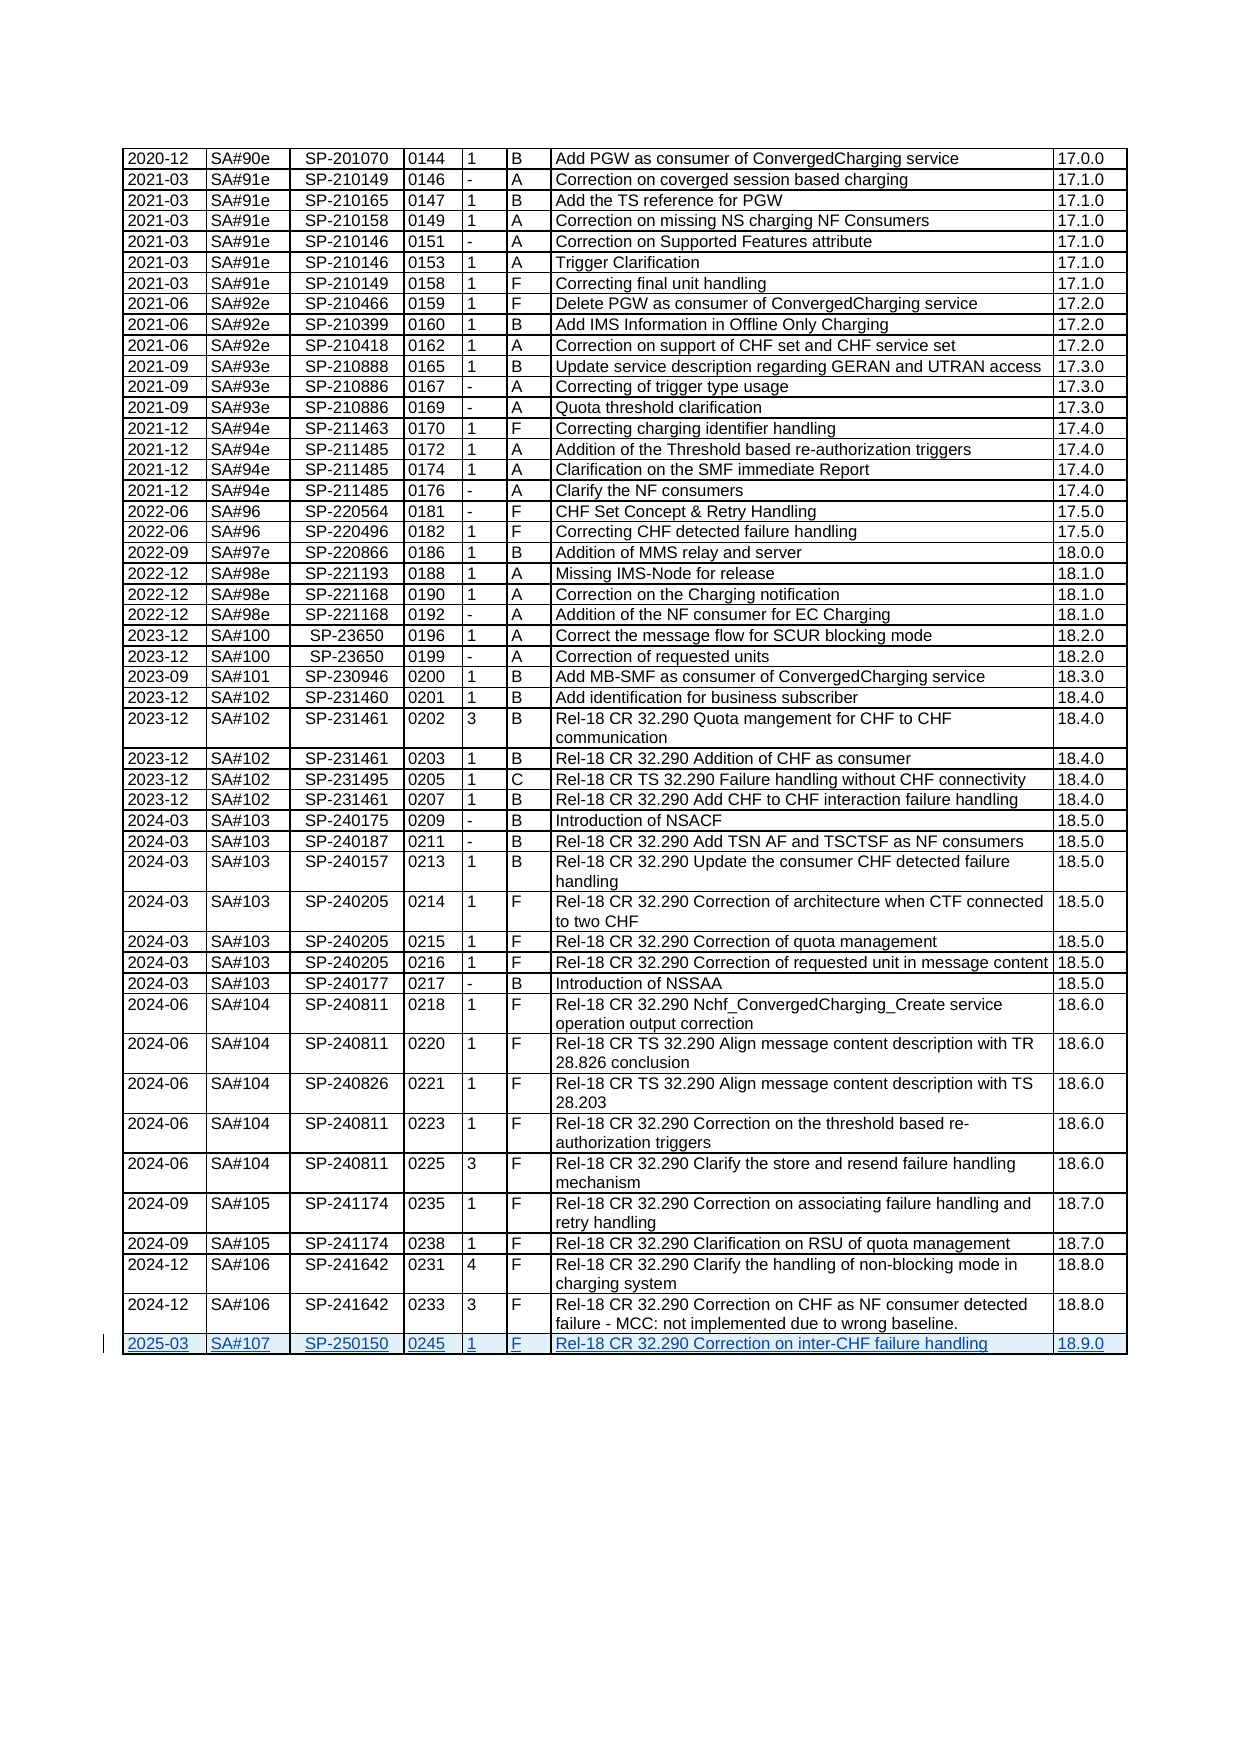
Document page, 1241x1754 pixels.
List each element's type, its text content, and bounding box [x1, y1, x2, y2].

table_cell 0186 [405, 543, 462, 562]
table_cell Addition of the Threshold based re-authorization triggers [552, 439, 1053, 458]
table_cell 1 [463, 1034, 506, 1072]
table_cell SP-221168 [291, 585, 403, 603]
table_cell 17.0.0 [1054, 149, 1126, 168]
table_cell 2021-09 [124, 377, 206, 396]
table_cell 17.2.0 [1054, 336, 1126, 355]
table_cell Add the TS reference for PGW [552, 191, 1053, 210]
table_cell B [508, 832, 550, 851]
table_cell 2024-03 [124, 953, 206, 972]
table_cell SA#105 [207, 1234, 289, 1253]
table_cell A [508, 211, 550, 230]
table_cell 17.3.0 [1054, 356, 1126, 376]
table_cell 0217 [405, 974, 462, 993]
table_cell SP-240175 [291, 811, 403, 830]
table_cell SP-210149 [291, 273, 403, 293]
table_cell B [508, 852, 550, 891]
table_cell 1 [463, 932, 506, 951]
table_cell SP-210146 [291, 232, 403, 251]
table_cell SA#102 [207, 770, 289, 788]
table_cell SP-210886 [291, 398, 403, 417]
table_cell 1 [463, 892, 506, 931]
table_cell 2021-06 [124, 315, 206, 334]
table_cell SP-231495 [291, 770, 403, 788]
table_cell 1 [463, 419, 506, 438]
table_cell 0231 [405, 1255, 462, 1293]
table_cell B [508, 811, 550, 830]
table_cell SA#104 [207, 1034, 289, 1072]
table_cell 17.2.0 [1054, 315, 1126, 334]
table_cell 2023-12 [124, 626, 206, 645]
table_cell 18.1.0 [1054, 605, 1126, 624]
table_cell Correcting final unit handling [552, 273, 1053, 293]
table_cell 1 [463, 439, 506, 458]
table_cell 1 [463, 585, 506, 603]
table_cell 17.1.0 [1054, 211, 1126, 230]
table_cell 0172 [405, 439, 462, 458]
table_cell Missing IMS-Node for release [552, 564, 1053, 583]
table_cell 2023-12 [124, 709, 206, 747]
table_cell SP-210165 [291, 191, 403, 210]
table_cell Rel-18 CR 32.290 Correction of quota management [552, 932, 1053, 951]
table_cell A [508, 253, 550, 272]
table_cell A [508, 605, 550, 624]
table_cell 2021-03 [124, 273, 206, 293]
table_cell 0223 [405, 1114, 462, 1152]
table_cell 1 [463, 1194, 506, 1232]
table_cell SP-240205 [291, 953, 403, 972]
table_cell 1 [463, 253, 506, 272]
table_cell 18.4.0 [1054, 770, 1126, 788]
table_cell - [463, 377, 506, 396]
table_cell SA#102 [207, 709, 289, 747]
table_cell 18.1.0 [1054, 585, 1126, 603]
table_cell 18.8.0 [1054, 1255, 1126, 1293]
table_cell Correction on coverged session based charging [552, 170, 1053, 189]
table_cell B [508, 749, 550, 768]
table_cell 2024-06 [124, 1114, 206, 1152]
table_cell 2024-03 [124, 811, 206, 830]
table_cell Rel-18 CR 32.290 Clarify the store and resend failure handling mechanism [552, 1154, 1053, 1192]
table_cell SP-231461 [291, 709, 403, 747]
table_cell SP-231461 [291, 790, 403, 809]
table_cell SP-240826 [291, 1074, 403, 1112]
table_cell 2021-03 [124, 170, 206, 189]
table_cell 0159 [405, 294, 462, 313]
table_cell 1 [463, 667, 506, 686]
table_cell 2023-09 [124, 667, 206, 686]
table_cell 2024-03 [124, 852, 206, 891]
table_cell 2021-12 [124, 439, 206, 458]
table_cell SP-231461 [291, 749, 403, 768]
table_cell SA#106 [207, 1294, 289, 1333]
table_cell 1 [463, 626, 506, 645]
table_cell 0153 [405, 253, 462, 272]
table_cell A [508, 460, 550, 479]
table_cell SA#103 [207, 932, 289, 951]
table_cell 2022-12 [124, 605, 206, 624]
table_cell 0218 [405, 994, 462, 1033]
table_cell 18.6.0 [1054, 994, 1126, 1033]
table_cell SA#92e [207, 336, 289, 355]
table_cell 0233 [405, 1294, 462, 1333]
table_cell 17.4.0 [1054, 419, 1126, 438]
table_cell 17.1.0 [1054, 191, 1126, 210]
table_cell Rel-18 CR 32.290 Nchf_ConvergedCharging_Create service operation output correction [552, 994, 1053, 1033]
table_cell 0207 [405, 790, 462, 809]
table_cell B [508, 688, 550, 707]
table_cell 1 [463, 790, 506, 809]
table_cell SA#103 [207, 892, 289, 931]
table_cell 18.5.0 [1054, 953, 1126, 972]
table_cell SA#96 [207, 502, 289, 521]
table_cell 2024-09 [124, 1194, 206, 1232]
table_cell A [508, 626, 550, 645]
table_cell SP-201070 [291, 149, 403, 168]
table_cell 18.2.0 [1054, 626, 1126, 645]
table_cell F [508, 502, 550, 521]
table_cell - [463, 232, 506, 251]
table_cell 18.7.0 [1054, 1194, 1126, 1232]
table_cell SP-210149 [291, 170, 403, 189]
table_cell SP-211485 [291, 439, 403, 458]
table_cell 1 [463, 543, 506, 562]
table_cell 1 [463, 294, 506, 313]
table_cell SP-241642 [291, 1294, 403, 1333]
table_cell Update service description regarding GERAN and UTRAN access [552, 356, 1053, 376]
table_cell 2021-03 [124, 191, 206, 210]
table_cell 2024-03 [124, 932, 206, 951]
table_cell 0181 [405, 502, 462, 521]
table_cell B [508, 149, 550, 168]
table_cell 17.2.0 [1054, 294, 1126, 313]
table_cell SP-241174 [291, 1194, 403, 1232]
table_cell 18.3.0 [1054, 667, 1126, 686]
table_cell SP-23650 [291, 647, 403, 666]
table_cell - [463, 811, 506, 830]
table_cell SA#94e [207, 419, 289, 438]
table_cell 2023-12 [124, 790, 206, 809]
table_cell 18.5.0 [1054, 811, 1126, 830]
table_cell SA#104 [207, 1074, 289, 1112]
table_cell A [508, 232, 550, 251]
table_cell 0151 [405, 232, 462, 251]
table_cell 1 [463, 770, 506, 788]
table_cell 2021-03 [124, 211, 206, 230]
table_cell F [508, 522, 550, 541]
table_cell 2021-09 [124, 398, 206, 417]
table_cell 1 [463, 1114, 506, 1152]
table_cell SA#91e [207, 191, 289, 210]
table_cell 0221 [405, 1074, 462, 1112]
table_cell 3 [463, 709, 506, 747]
table_cell SA#104 [207, 1114, 289, 1152]
table_cell SA#91e [207, 253, 289, 272]
table_cell SA#91e [207, 232, 289, 251]
table_cell SA#90e [207, 149, 289, 168]
table_cell SA#104 [207, 994, 289, 1033]
table_cell 18.4.0 [1054, 709, 1126, 747]
table_cell SP-240811 [291, 1114, 403, 1152]
table_cell Correcting charging identifier handling [552, 419, 1053, 438]
table_cell SA#103 [207, 811, 289, 830]
table_cell SA#98e [207, 585, 289, 603]
table_cell F [508, 1074, 550, 1112]
table_cell 1 [463, 356, 506, 376]
table_cell Addition of the NF consumer for EC Charging [552, 605, 1053, 624]
table_cell 4 [463, 1255, 506, 1293]
table_cell 2021-03 [124, 232, 206, 251]
table_cell Rel-18 CR 32.290 Update the consumer CHF detected failure handling [552, 852, 1053, 891]
table_cell SA#106 [207, 1255, 289, 1293]
table_cell 0170 [405, 419, 462, 438]
table_cell 2023-12 [124, 749, 206, 768]
table_cell - [463, 647, 506, 666]
table_cell F [508, 1234, 550, 1253]
table_cell 1 [463, 460, 506, 479]
table_cell 2021-09 [124, 356, 206, 376]
table_cell 17.4.0 [1054, 460, 1126, 479]
table_cell 18.6.0 [1054, 1034, 1126, 1072]
table_cell A [508, 647, 550, 666]
table_cell 18.6.0 [1054, 1114, 1126, 1152]
table_cell Delete PGW as consumer of ConvergedCharging service [552, 294, 1053, 313]
table_cell 0196 [405, 626, 462, 645]
table_cell 0146 [405, 170, 462, 189]
table_cell - [463, 481, 506, 500]
table_cell 0192 [405, 605, 462, 624]
table_cell 17.4.0 [1054, 481, 1126, 500]
table_cell 0213 [405, 852, 462, 891]
table_cell 18.4.0 [1054, 688, 1126, 707]
table_cell Rel-18 CR 32.290 Addition of CHF as consumer [552, 749, 1053, 768]
table_cell 0162 [405, 336, 462, 355]
table_cell 18.6.0 [1054, 1074, 1126, 1112]
table_cell Clarify the NF consumers [552, 481, 1053, 500]
table_cell Correcting of trigger type usage [552, 377, 1053, 396]
table_cell - [463, 502, 506, 521]
table_cell CHF Set Concept & Retry Handling [552, 502, 1053, 521]
table_cell Rel-18 CR TS 32.290 Align message content description with TS 28.203 [552, 1074, 1053, 1112]
table_cell Rel-18 CR 32.290 Correction on the threshold based re-authorization triggers [552, 1114, 1053, 1152]
table_cell 1 [463, 315, 506, 334]
table_cell B [508, 543, 550, 562]
table_cell 0199 [405, 647, 462, 666]
table_cell 1 [463, 1074, 506, 1112]
table_cell 18.5.0 [1054, 892, 1126, 931]
table_cell - [463, 974, 506, 993]
table_cell 18.4.0 [1054, 790, 1126, 809]
table_cell Rel-18 CR 32.290 Quota mangement for CHF to CHF communication [552, 709, 1053, 747]
table_cell SA#94e [207, 439, 289, 458]
table_cell B [508, 667, 550, 686]
table_cell F [508, 1154, 550, 1192]
table_cell 2024-03 [124, 974, 206, 993]
table_cell C [508, 770, 550, 788]
table_cell 2023-12 [124, 688, 206, 707]
table_cell 2023-12 [124, 647, 206, 666]
table_cell Trigger Clarification [552, 253, 1053, 272]
table_cell 2020-12 [124, 149, 206, 168]
table_cell SP-221168 [291, 605, 403, 624]
table_cell 1 [463, 149, 506, 168]
table_cell 18.2.0 [1054, 647, 1126, 666]
table_cell SA#103 [207, 974, 289, 993]
table_cell SA#100 [207, 647, 289, 666]
table_cell SA#102 [207, 790, 289, 809]
table_cell B [508, 709, 550, 747]
table_cell SP-240205 [291, 932, 403, 951]
table_cell SP-210886 [291, 377, 403, 396]
table_cell SP-240187 [291, 832, 403, 851]
table_cell SP-211485 [291, 460, 403, 479]
table_cell B [508, 191, 550, 210]
table_cell 18.1.0 [1054, 564, 1126, 583]
table_cell 2022-06 [124, 522, 206, 541]
table_cell 1 [463, 211, 506, 230]
table_cell SP-240177 [291, 974, 403, 993]
table_cell 0190 [405, 585, 462, 603]
table_cell 2024-03 [124, 832, 206, 851]
table_cell B [508, 356, 550, 376]
table_cell 2024-09 [124, 1234, 206, 1253]
table_cell SA#94e [207, 460, 289, 479]
table_cell A [508, 336, 550, 355]
table_cell 17.1.0 [1054, 273, 1126, 293]
table_cell 2024-03 [124, 892, 206, 931]
table_cell 2021-06 [124, 336, 206, 355]
table_cell 2023-12 [124, 770, 206, 788]
table_cell 18.4.0 [1054, 749, 1126, 768]
table_cell SP-240157 [291, 852, 403, 891]
table_cell Rel-18 CR 32.290 Correction of architecture when CTF connected to two CHF [552, 892, 1053, 931]
table_cell 1 [463, 688, 506, 707]
table_cell Rel-18 CR TS 32.290 Failure handling without CHF connectivity [552, 770, 1053, 788]
table_cell SP-231460 [291, 688, 403, 707]
table_cell SA#93e [207, 398, 289, 417]
table_cell F [508, 294, 550, 313]
table_cell Introduction of NSACF [552, 811, 1053, 830]
table_cell SA#91e [207, 170, 289, 189]
table_cell F [508, 1194, 550, 1232]
table_cell 17.1.0 [1054, 253, 1126, 272]
table_cell 2021-12 [124, 481, 206, 500]
table_cell A [508, 398, 550, 417]
table_cell B [508, 974, 550, 993]
table_cell SP-210466 [291, 294, 403, 313]
table_cell 17.3.0 [1054, 377, 1126, 396]
table_cell Add PGW as consumer of ConvergedCharging service [552, 149, 1053, 168]
table_cell 2024-12 [124, 1255, 206, 1293]
table_cell 18.5.0 [1054, 832, 1126, 851]
table_cell 0211 [405, 832, 462, 851]
table_cell SP-210399 [291, 315, 403, 334]
table_cell 0200 [405, 667, 462, 686]
table_cell B [508, 790, 550, 809]
table_cell F [508, 273, 550, 293]
table_cell Correct the message flow for SCUR blocking mode [552, 626, 1053, 645]
table_cell 1 [463, 1234, 506, 1253]
table_cell 3 [463, 1154, 506, 1192]
table_cell SA#100 [207, 626, 289, 645]
table_cell SP-210146 [291, 253, 403, 272]
table_cell F [508, 1255, 550, 1293]
table_cell 2021-12 [124, 460, 206, 479]
table_cell Introduction of NSSAA [552, 974, 1053, 993]
table_cell 18.5.0 [1054, 974, 1126, 993]
table_cell 0214 [405, 892, 462, 931]
table_cell Rel-18 CR 32.290 Correction of requested unit in message content [552, 953, 1053, 972]
table_cell Rel-18 CR 32.290 Correction on associating failure handling and retry handling [552, 1194, 1053, 1232]
table_cell SA#97e [207, 543, 289, 562]
table_cell F [508, 419, 550, 438]
table_cell Quota threshold clarification [552, 398, 1053, 417]
table_cell 18.6.0 [1054, 1154, 1126, 1192]
table_cell 0176 [405, 481, 462, 500]
table_cell 1 [463, 749, 506, 768]
table_cell Rel-18 CR 32.290 Clarification on RSU of quota management [552, 1234, 1053, 1253]
table_cell Add IMS Information in Offline Only Charging [552, 315, 1053, 334]
table_cell SA#93e [207, 356, 289, 376]
table_cell A [508, 564, 550, 583]
table_cell A [508, 481, 550, 500]
table_cell F [508, 1034, 550, 1072]
table_cell Clarification on the SMF immediate Report [552, 460, 1053, 479]
table_cell Correction on Supported Features attribute [552, 232, 1053, 251]
table_cell SP-220564 [291, 502, 403, 521]
table_cell 1 [463, 564, 506, 583]
table_cell 2024-12 [124, 1294, 206, 1333]
table_cell Correcting CHF detected failure handling [552, 522, 1053, 541]
table_cell 0202 [405, 709, 462, 747]
table_cell 0220 [405, 1034, 462, 1072]
table_cell SA#103 [207, 832, 289, 851]
table_cell 3 [463, 1294, 506, 1333]
table_cell Rel-18 CR TS 32.290 Align message content description with TR 28.826 conclusion [552, 1034, 1053, 1072]
table_cell SA#91e [207, 273, 289, 293]
table_cell - [463, 170, 506, 189]
table_cell A [508, 170, 550, 189]
table_cell 0169 [405, 398, 462, 417]
table_cell B [508, 315, 550, 334]
table_cell SA#92e [207, 294, 289, 313]
table_cell SA#104 [207, 1154, 289, 1192]
table_cell Add identification for business subscriber [552, 688, 1053, 707]
table_cell 18.5.0 [1054, 932, 1126, 951]
table_cell 0235 [405, 1194, 462, 1232]
table_cell 0182 [405, 522, 462, 541]
table_cell SP-241642 [291, 1255, 403, 1293]
table_cell SA#93e [207, 377, 289, 396]
table_cell 2024-06 [124, 1154, 206, 1192]
table_cell SP-221193 [291, 564, 403, 583]
table_cell 0147 [405, 191, 462, 210]
table_cell SA#101 [207, 667, 289, 686]
table_cell SP-211485 [291, 481, 403, 500]
table_cell Correction on the Charging notification [552, 585, 1053, 603]
table_cell 0215 [405, 932, 462, 951]
table_cell SP-240205 [291, 892, 403, 931]
table_cell 1 [463, 273, 506, 293]
table_cell SA#103 [207, 852, 289, 891]
table_cell Add MB-SMF as consumer of ConvergedCharging service [552, 667, 1053, 686]
table_cell SA#94e [207, 481, 289, 500]
table_cell SA#102 [207, 749, 289, 768]
table_cell F [508, 994, 550, 1033]
table_cell Correction on support of CHF set and CHF service set [552, 336, 1053, 355]
table_cell 17.1.0 [1054, 170, 1126, 189]
table_cell 0144 [405, 149, 462, 168]
table_cell 0205 [405, 770, 462, 788]
table_cell 0158 [405, 273, 462, 293]
table_cell 2022-12 [124, 585, 206, 603]
table_cell F [508, 892, 550, 931]
table_cell 2024-06 [124, 1074, 206, 1112]
table_cell 18.8.0 [1054, 1294, 1126, 1333]
table_cell 0167 [405, 377, 462, 396]
table_cell SP-240811 [291, 1034, 403, 1072]
table_cell SA#98e [207, 605, 289, 624]
table_cell Rel-18 CR 32.290 Correction on CHF as NF consumer detected failure - MCC: not implemented due to wrong baseline. [552, 1294, 1053, 1333]
table_cell SP-240811 [291, 1154, 403, 1192]
table_cell SP-211463 [291, 419, 403, 438]
table_cell 0209 [405, 811, 462, 830]
table_cell - [463, 832, 506, 851]
table_cell SA#103 [207, 953, 289, 972]
table_cell Addition of MMS relay and server [552, 543, 1053, 562]
table_cell 2021-12 [124, 419, 206, 438]
table_cell SP-220496 [291, 522, 403, 541]
table_cell Rel-18 CR 32.290 Add TSN AF and TSCTSF as NF consumers [552, 832, 1053, 851]
table_cell 0188 [405, 564, 462, 583]
table_cell F [508, 1294, 550, 1333]
table_cell SA#105 [207, 1194, 289, 1232]
table_cell 2021-06 [124, 294, 206, 313]
table_cell 0225 [405, 1154, 462, 1192]
table_cell 0238 [405, 1234, 462, 1253]
table_cell 0160 [405, 315, 462, 334]
table_cell SP-230946 [291, 667, 403, 686]
table_cell SP-210158 [291, 211, 403, 230]
table_cell A [508, 585, 550, 603]
table_cell SA#98e [207, 564, 289, 583]
table_cell SP-241174 [291, 1234, 403, 1253]
table_cell SP-220866 [291, 543, 403, 562]
table_cell F [508, 953, 550, 972]
table_cell 2022-12 [124, 564, 206, 583]
table_cell Correction on missing NS charging NF Consumers [552, 211, 1053, 230]
table_cell SP-240811 [291, 994, 403, 1033]
table_cell 1 [463, 953, 506, 972]
table_cell 2022-06 [124, 502, 206, 521]
table_cell SA#91e [207, 211, 289, 230]
table_cell - [463, 398, 506, 417]
table_cell 1 [463, 852, 506, 891]
table_cell A [508, 377, 550, 396]
table_cell SP-210888 [291, 356, 403, 376]
table_cell Rel-18 CR 32.290 Add CHF to CHF interaction failure handling [552, 790, 1053, 809]
table_cell 18.7.0 [1054, 1234, 1126, 1253]
table_cell SP-23650 [291, 626, 403, 645]
table_cell Rel-18 CR 32.290 Clarify the handling of non-blocking mode in charging system [552, 1255, 1053, 1293]
table_cell 1 [463, 522, 506, 541]
table_cell 18.5.0 [1054, 852, 1126, 891]
table_cell F [508, 1114, 550, 1152]
table_cell 17.1.0 [1054, 232, 1126, 251]
table_cell - [463, 605, 506, 624]
table_cell 17.3.0 [1054, 398, 1126, 417]
table_cell 2024-06 [124, 994, 206, 1033]
table_cell SA#96 [207, 522, 289, 541]
table_cell 1 [463, 994, 506, 1033]
table_cell 0149 [405, 211, 462, 230]
table_cell SA#92e [207, 315, 289, 334]
table_cell F [508, 932, 550, 951]
table_cell 2024-06 [124, 1034, 206, 1072]
table_cell 1 [463, 336, 506, 355]
table_cell 17.5.0 [1054, 502, 1126, 521]
table_cell 1 [463, 191, 506, 210]
table_cell 0201 [405, 688, 462, 707]
table_cell 2021-03 [124, 253, 206, 272]
table_cell 0174 [405, 460, 462, 479]
table_cell 0203 [405, 749, 462, 768]
table_cell 17.5.0 [1054, 522, 1126, 541]
table_cell 0165 [405, 356, 462, 376]
table_cell 0216 [405, 953, 462, 972]
table_cell 18.0.0 [1054, 543, 1126, 562]
table_cell SP-210418 [291, 336, 403, 355]
table_cell 17.4.0 [1054, 439, 1126, 458]
table_cell SA#102 [207, 688, 289, 707]
table_cell 2022-09 [124, 543, 206, 562]
table_cell Correction of requested units [552, 647, 1053, 666]
table_cell A [508, 439, 550, 458]
